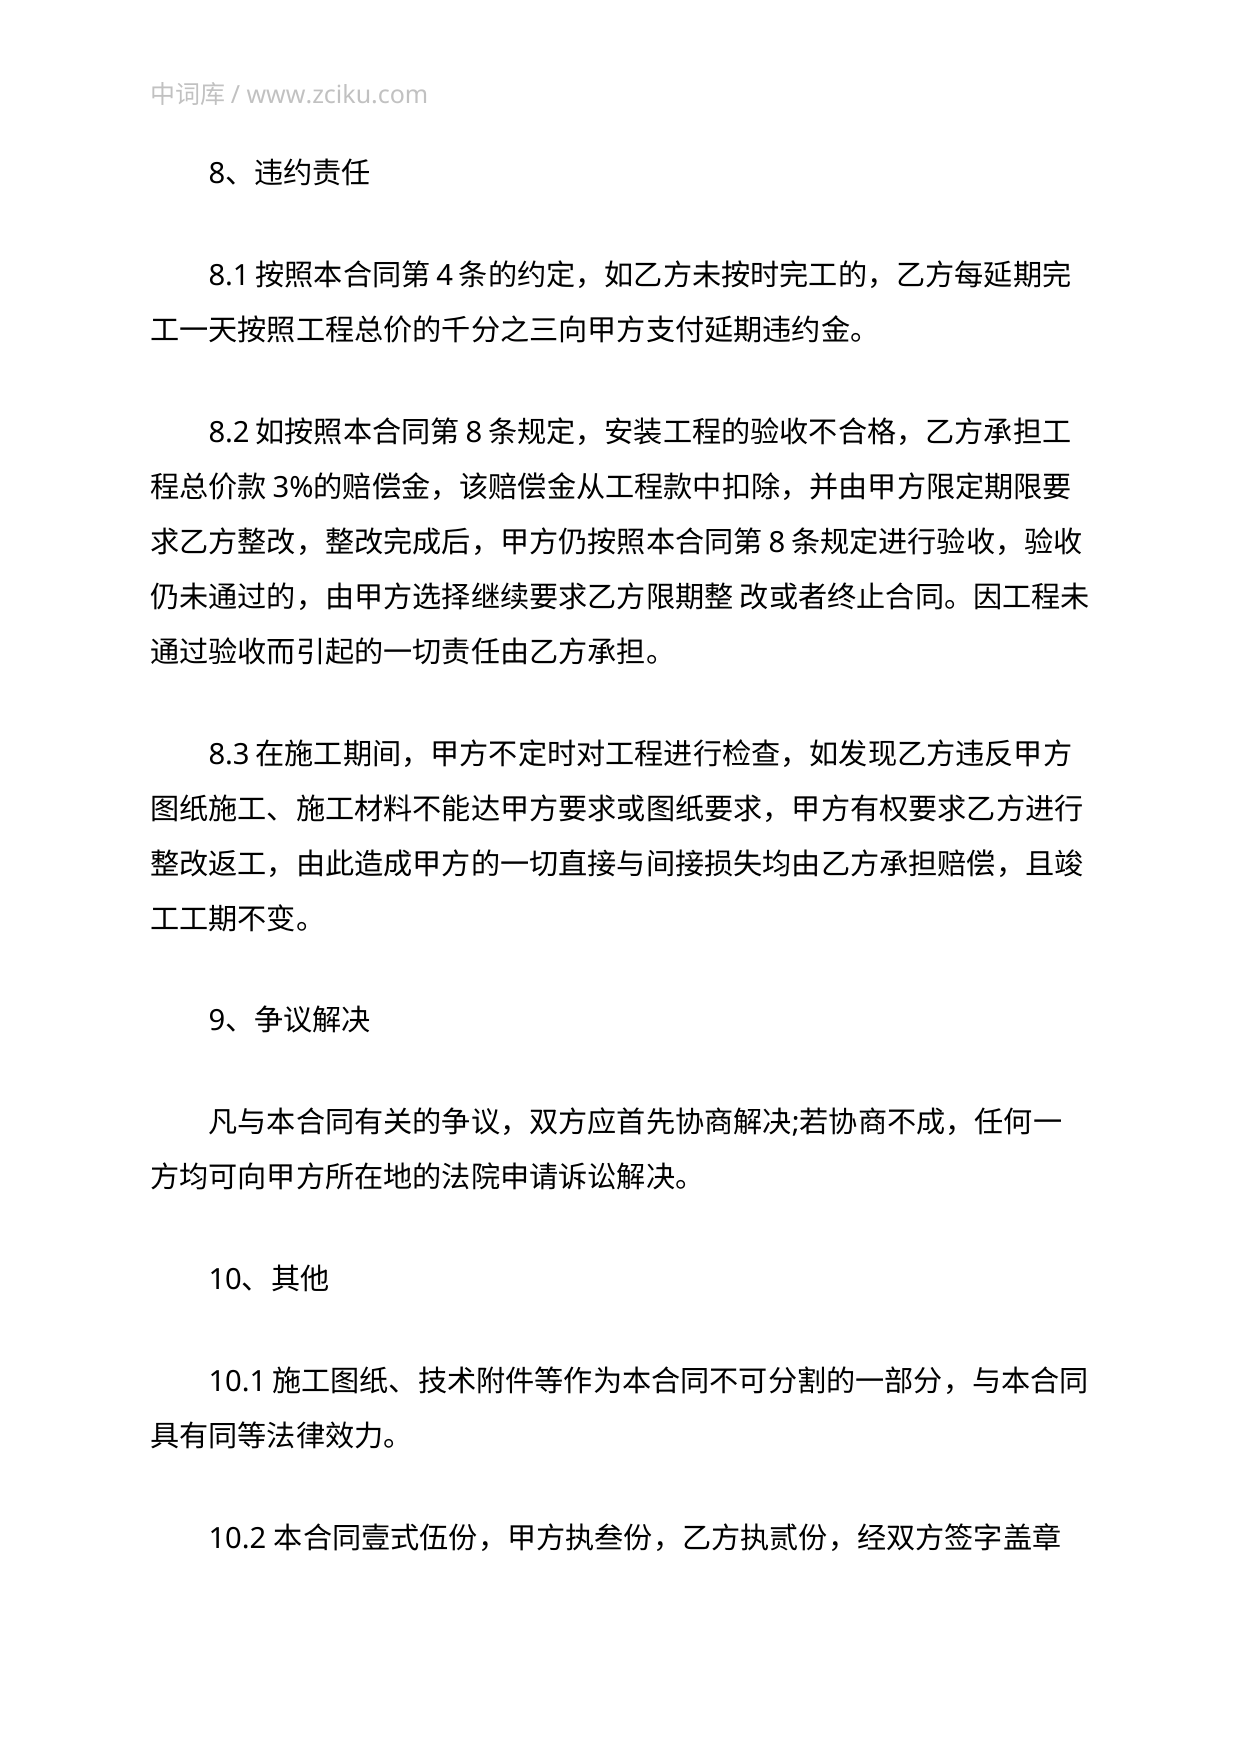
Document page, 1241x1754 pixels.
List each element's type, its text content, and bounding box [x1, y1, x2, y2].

text 凡与本合同有关的争议，双方应首先协商解决;若协商不成，任何一方均可向甲方所在地的法院申请诉讼解决。 [150, 1099, 1090, 1196]
text 9、争议解决 [150, 997, 1090, 1039]
text 8.3在施工期间，甲方不定时对工程进行检查，如发现乙方违反甲方图纸施工、施工材料不能达甲方要求或图纸要求，甲方有权要求乙方进行整改返工，由此造成甲方的一切直接与间接损失均由乙方承担赔偿，且竣工工期不变。 [150, 730, 1090, 937]
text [150, 1514, 1090, 1557]
text 8、违约责任 [150, 150, 1090, 192]
text 8.1按照本合同第4条的约定，如乙方未按时完工的，乙方每延期完工一天按照工程总价的千分之三向甲方支付延期违约金。 [150, 252, 1090, 349]
text 10.1施工图纸、技术附件等作为本合同不可分割的一部分，与本合同具有同等法律效力。 [150, 1358, 1090, 1455]
text 8.2如按照本合同第8条规定，安装工程的验收不合格，乙方承担工程总价款3%的赔偿金，该赔偿金从工程款中扣除，并由甲方限定期限要求乙方整改，整改完成后，甲方仍按照本合同第8条规定进行验收，验收仍未通过的，由甲方选择继续要求乙方限期整 改或者终止合同。因工程未通过验收而引起的一切责任由乙方承担。 [150, 409, 1090, 671]
text 10、其他 [150, 1256, 1090, 1298]
